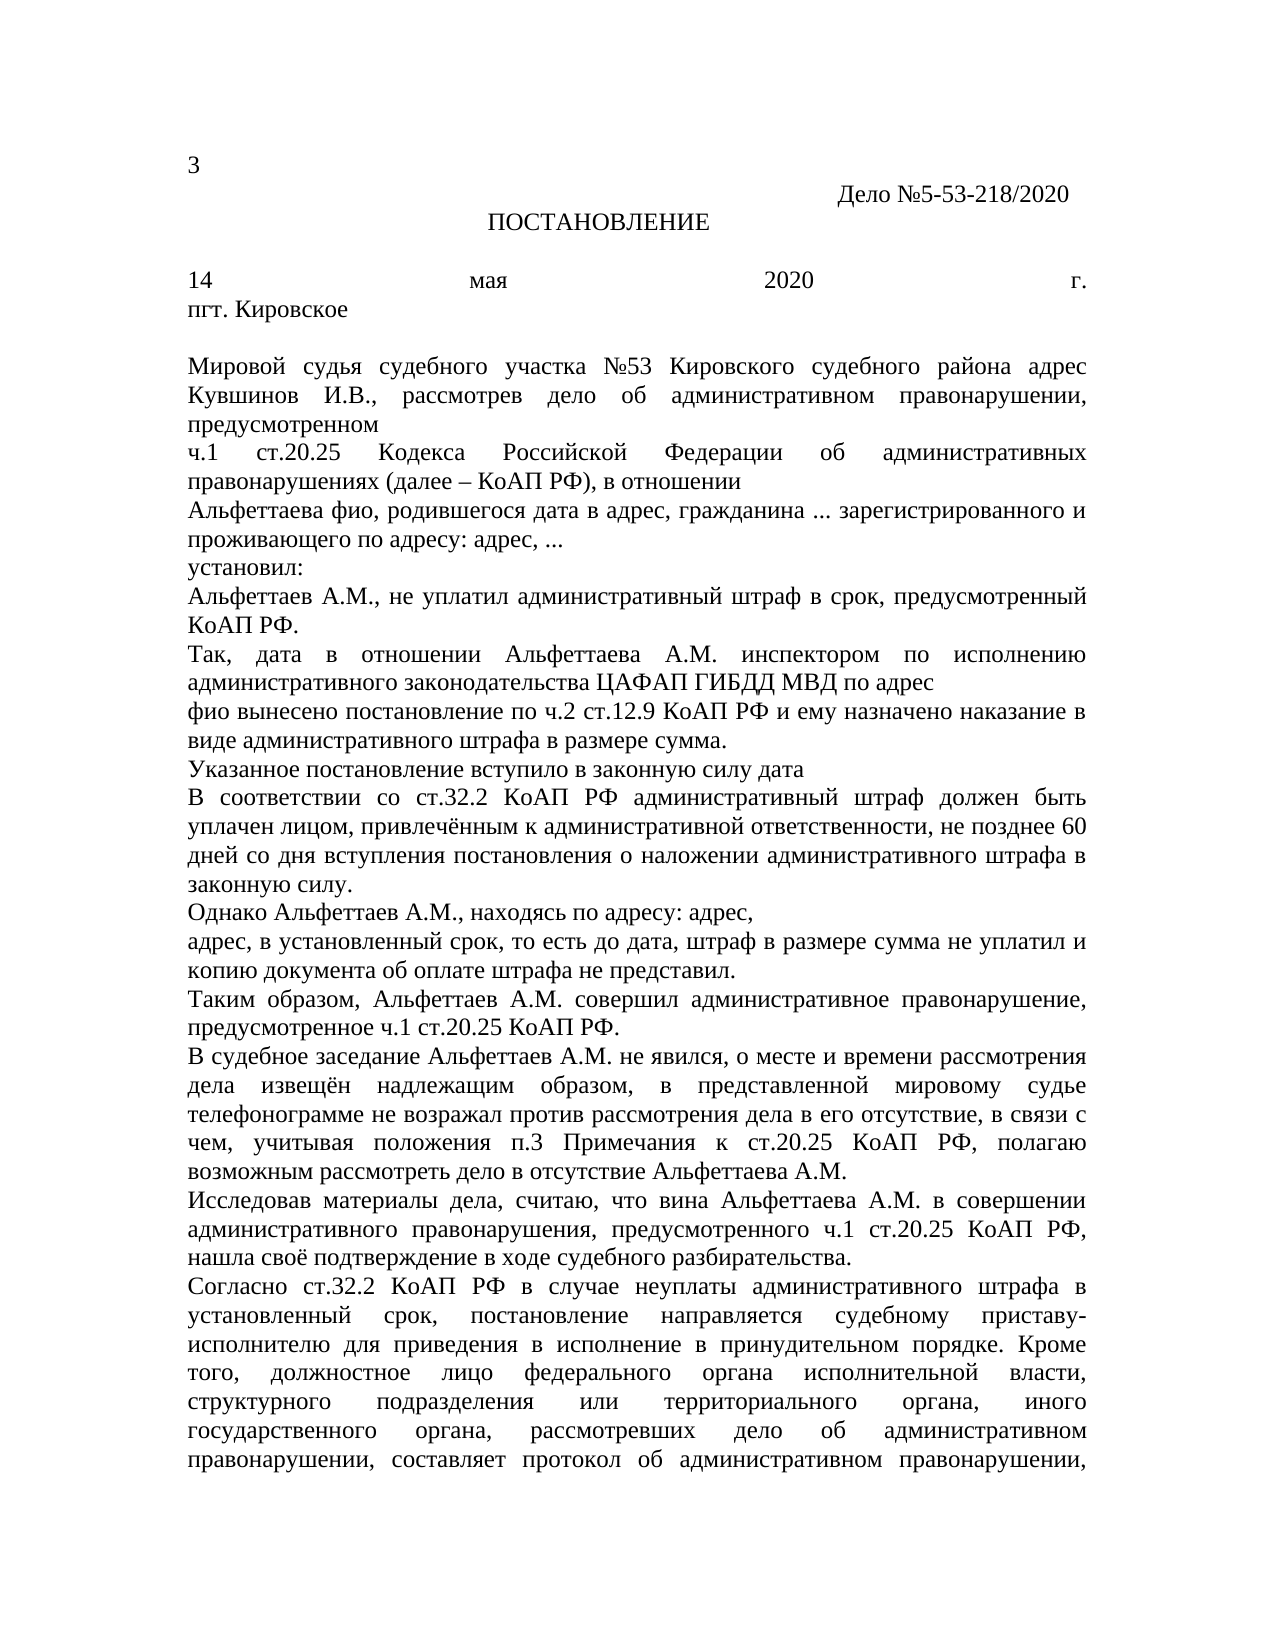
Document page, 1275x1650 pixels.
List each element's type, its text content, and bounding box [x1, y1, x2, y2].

text Мировой судья судебного участка №53 Кировского судебного района адрес Кувшинов И.В., рассмотрев дело об административном правонарушении, предусмотренном [187, 351, 1087, 437]
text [187, 1271, 1087, 1472]
text Указанное постановление вступило в законную силу дата [187, 754, 1087, 782]
text Альфеттаев А.М., не уплатил административный штраф в срок, предусмотренный КоАП РФ. [187, 581, 1087, 639]
text Альфеттаева фио, родившегося дата в адрес, гражданина ... зарегистрированного и проживающего по адресу: адрес, ... [187, 495, 1087, 552]
text ч.1 ст.20.25 Кодекса Российской Федерации об административных правонарушениях (далее – КоАП РФ), в отношении [187, 437, 1087, 495]
text Так, дата в отношении Альфеттаева А.М. инспектором по исполнению административного законодательства ЦАФАП ГИБДД МВД по адрес [187, 639, 1087, 696]
text Дело №5-53-218/2020 [787, 179, 1087, 207]
text В соответствии со ст.32.2 КоАП РФ административный штраф должен быть уплачен лицом, привлечённым к административной ответственности, не позднее 60 дней со дня вступления постановления о наложении административного штрафа в законную силу. [187, 782, 1087, 897]
text В судебное заседание Альфеттаев А.М. не явился, о месте и времени рассмотрения дела извещён надлежащим образом, в представленной мировому судье телефонограмме не возражал против рассмотрения дела в его отсутствие, в связи с чем, учитывая положения п.3 Примечания к ст.20.25 КоАП РФ, полагаю возможным рассмотреть дело в отсутствие Альфеттаева А.М. [187, 1041, 1087, 1185]
text Таким образом, Альфеттаев А.М. совершил административное правонарушение, предусмотренное ч.1 ст.20.25 КоАП РФ. [187, 984, 1087, 1041]
text 14 мая 2020 г. пгт. Кировское [187, 265, 1087, 322]
text 3 [187, 150, 1087, 179]
text ПОСТАНОВЛЕНИЕ [412, 207, 1087, 236]
text Исследовав материалы дела, считаю, что вина Альфеттаева А.М. в совершении административного правонарушения, предусмотренного ч.1 ст.20.25 КоАП РФ, нашла своё подтверждение в ходе судебного разбирательства. [187, 1185, 1087, 1271]
text фио вынесено постановление по ч.2 ст.12.9 КоАП РФ и ему назначено наказание в виде административного штрафа в размере сумма. [187, 696, 1087, 754]
text адрес, в установленный срок, то есть до дата, штраф в размере сумма не уплатил и копию документа об оплате штрафа не представил. [187, 926, 1087, 984]
text Однако Альфеттаев А.М., находясь по адресу: адрес, [187, 897, 1087, 926]
text установил: [187, 552, 1087, 581]
